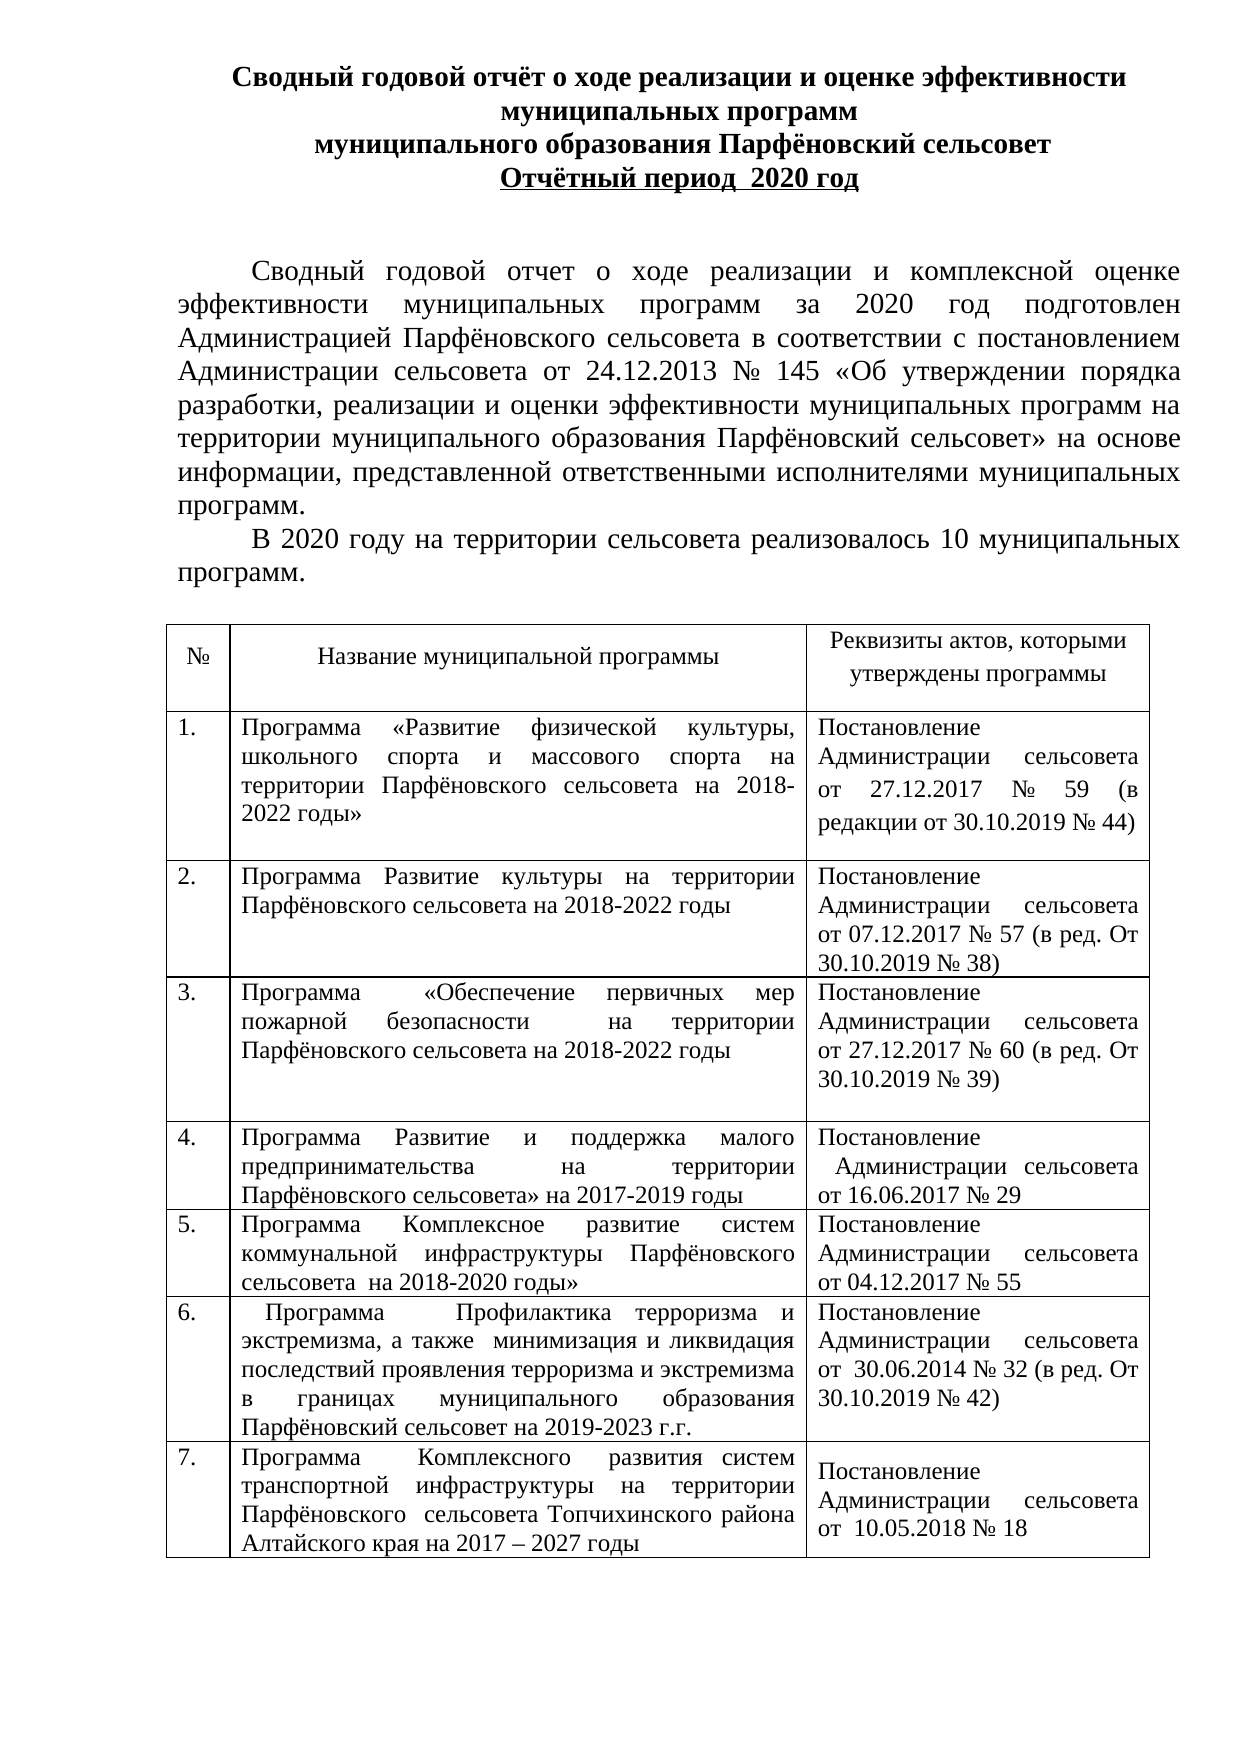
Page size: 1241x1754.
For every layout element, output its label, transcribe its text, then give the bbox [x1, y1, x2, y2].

table_cell Программа Развитие культуры на территории Парфёновского сельсовета на 2018-2022 годы [231, 861, 806, 976]
table_cell 2. [167, 861, 229, 976]
table_cell Постановление Администрации сельсовета от 27.12.2017 № 60 (в ред. От 30.10.2019 № 39) [807, 978, 1149, 1121]
table_cell Постановление Администрации сельсовета от 30.06.2014 № 32 (в ред. От 30.10.2019 № 42) [807, 1297, 1149, 1441]
text муниципального образования Парфёновский сельсовет [177, 126, 1181, 160]
text Сводный годовой отчёт о ходе реализации и оценке эффективности муниципальных программ [177, 59, 1181, 126]
table_header № [167, 625, 229, 711]
table_cell Постановление Администрации сельсовета от 27.12.2017 № 59 (в редакции от 30.10.2019 № 44) [807, 712, 1149, 860]
table_cell Программа Профилактика терроризма и экстремизма, а также минимизация и ликвидация последствий проявления терроризма и экстремизма в границах муниципального образования Парфёновский сельсовет на 2019-2023 г.г. [231, 1297, 806, 1441]
table_cell 6. [167, 1297, 229, 1441]
text Сводный годовой отчет о ходе реализации и комплексной оценке эффективности муниципальных программ за 2020 год подготовлен Администрацией Парфёновского сельсовета в соответствии с постановлением Администрации сельсовета от 24.12.2013 № 145 «Об утверждении порядка разработки, реализации и оценки эффективности муниципальных программ на территории муниципального образования Парфёновский сельсовет» на основе информации, представленной ответственными исполнителями муниципальных программ. [177, 253, 1181, 521]
table_cell 4. [167, 1122, 229, 1208]
text В 2020 году на территории сельсовета реализовалось 10 муниципальных программ. [177, 521, 1181, 588]
table_cell Постановление Администрации сельсовета от 07.12.2017 № 57 (в ред. От 30.10.2019 № 38) [807, 861, 1149, 976]
table_cell Программа «Развитие физической культуры, школьного спорта и массового спорта на территории Парфёновского сельсовета на 2018-2022 годы» [231, 712, 806, 860]
table_cell Программа «Обеспечение первичных мер пожарной безопасности на территории Парфёновского сельсовета на 2018-2022 годы [231, 978, 806, 1121]
table_header Название муниципальной программы [231, 625, 806, 711]
table_cell 7. [167, 1442, 229, 1557]
table_cell 3. [167, 978, 229, 1121]
table_cell Постановление Администрации сельсовета от 10.05.2018 № 18 [807, 1442, 1149, 1557]
table_cell Программа Комплексное развитие систем коммунальной инфраструктуры Парфёновского сельсовета на 2018-2020 годы» [231, 1210, 806, 1296]
table_cell 1. [167, 712, 229, 860]
table_cell Постановление Администрации сельсовета от 04.12.2017 № 55 [807, 1210, 1149, 1296]
table_cell 5. [167, 1210, 229, 1296]
text Отчётный период 2020 год [177, 160, 1181, 193]
table_header Реквизиты актов, которыми утверждены программы [807, 625, 1149, 711]
table_cell Постановление Администрации сельсовета от 16.06.2017 № 29 [807, 1122, 1149, 1208]
table_cell Программа Развитие и поддержка малого предпринимательства на территории Парфёновского сельсовета» на 2017-2019 годы [231, 1122, 806, 1208]
table_cell Программа Комплексного развития систем транспортной инфраструктуры на территории Парфёновского сельсовета Топчихинского района Алтайского края на 2017 – 2027 годы [231, 1442, 806, 1557]
